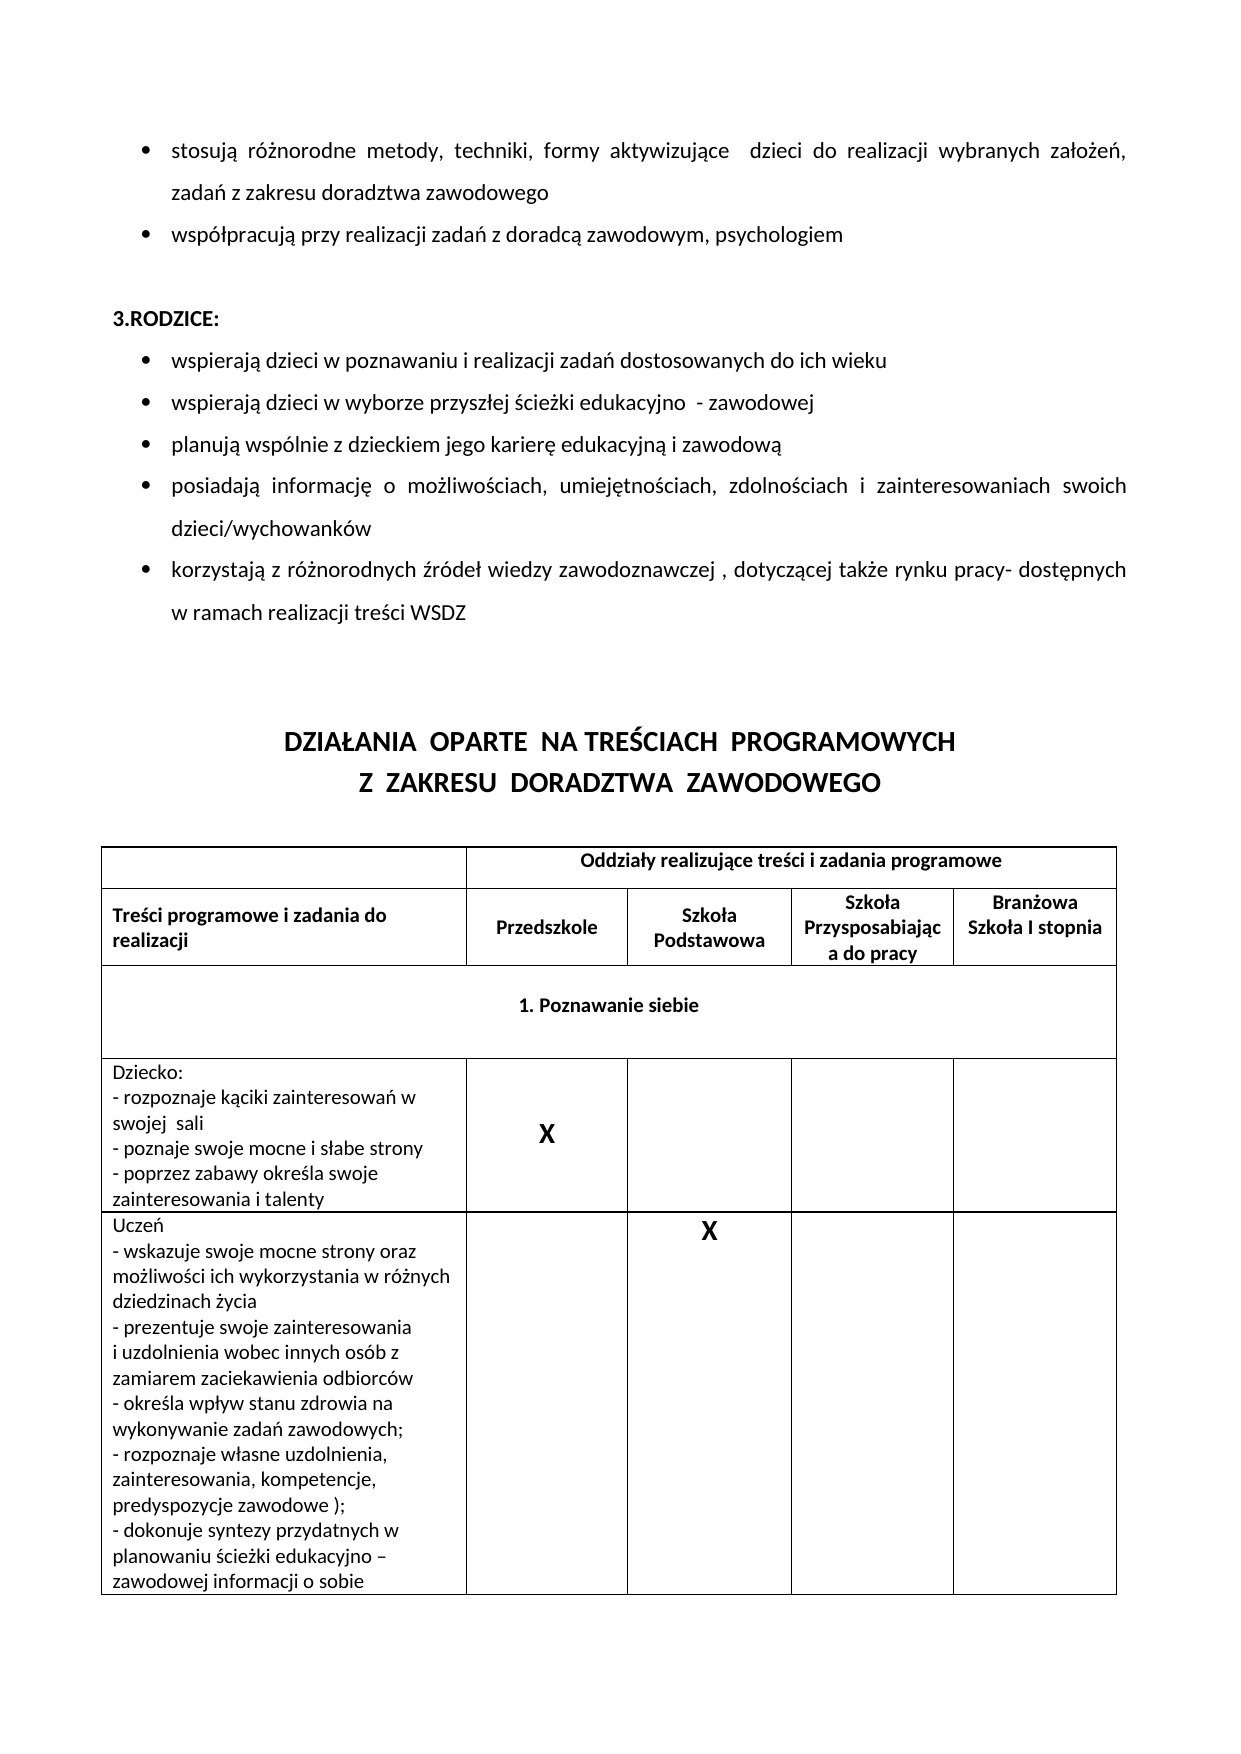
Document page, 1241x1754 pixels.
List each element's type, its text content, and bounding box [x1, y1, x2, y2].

table_cell [954, 1059, 1116, 1211]
table_cell [467, 1213, 627, 1594]
table_cell Treści programowe i zadania do realizacji [102, 889, 466, 965]
table_cell Dziecko: - rozpoznaje kąciki zainteresowań w swojej sali - poznaje swoje mocne i słabe strony - poprzez zabawy określa swoje zainteresowania i talenty [102, 1059, 466, 1211]
table_cell Szkoła Przysposabiająca do pracy [792, 889, 953, 965]
table_cell Branżowa Szkoła I stopnia [954, 889, 1116, 965]
list wspierają dzieci w poznawaniu i realizacji zadań dostosowanych do ich wieku [142, 346, 1128, 374]
list planują wspólnie z dzieckiem jego karierę edukacyjną i zawodową [142, 430, 1128, 458]
list posiadają informację o możliwościach, umiejętnościach, zdolnościach i zainteresowaniach swoich dzieci/wychowanków [142, 472, 1128, 542]
table_cell X [628, 1213, 791, 1594]
table_header Oddziały realizujące treści i zadania programowe [467, 848, 1116, 888]
table_cell Szkoła Podstawowa [628, 889, 791, 965]
list wspierają dzieci w wyborze przyszłej ścieżki edukacyjno - zawodowej [142, 388, 1128, 416]
table_cell [792, 1213, 953, 1594]
text DZIAŁANIA OPARTE NA TREŚCIACH PROGRAMOWYCH Z ZAKRESU DORADZTWA ZAWODOWEGO [112, 723, 1128, 800]
list współpracują przy realizacji zadań z doradcą zawodowym, psychologiem [142, 220, 1128, 248]
table_cell [792, 1059, 953, 1211]
list stosują różnorodne metody, techniki, formy aktywizujące dzieci do realizacji wybranych założeń, zadań z zakresu doradztwa zawodowego [142, 136, 1128, 206]
table_cell X [467, 1059, 627, 1211]
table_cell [102, 1213, 466, 1594]
table_cell 1. Poznawanie siebie [102, 966, 1116, 1058]
table_cell [628, 1059, 791, 1211]
table_cell Przedszkole [467, 889, 627, 965]
table_header [102, 848, 466, 888]
table_cell [954, 1213, 1116, 1594]
text 3.RODZICE: [112, 304, 1128, 332]
list korzystają z różnorodnych źródeł wiedzy zawodoznawczej , dotyczącej także rynku pracy- dostępnych w ramach realizacji treści WSDZ [142, 556, 1128, 626]
